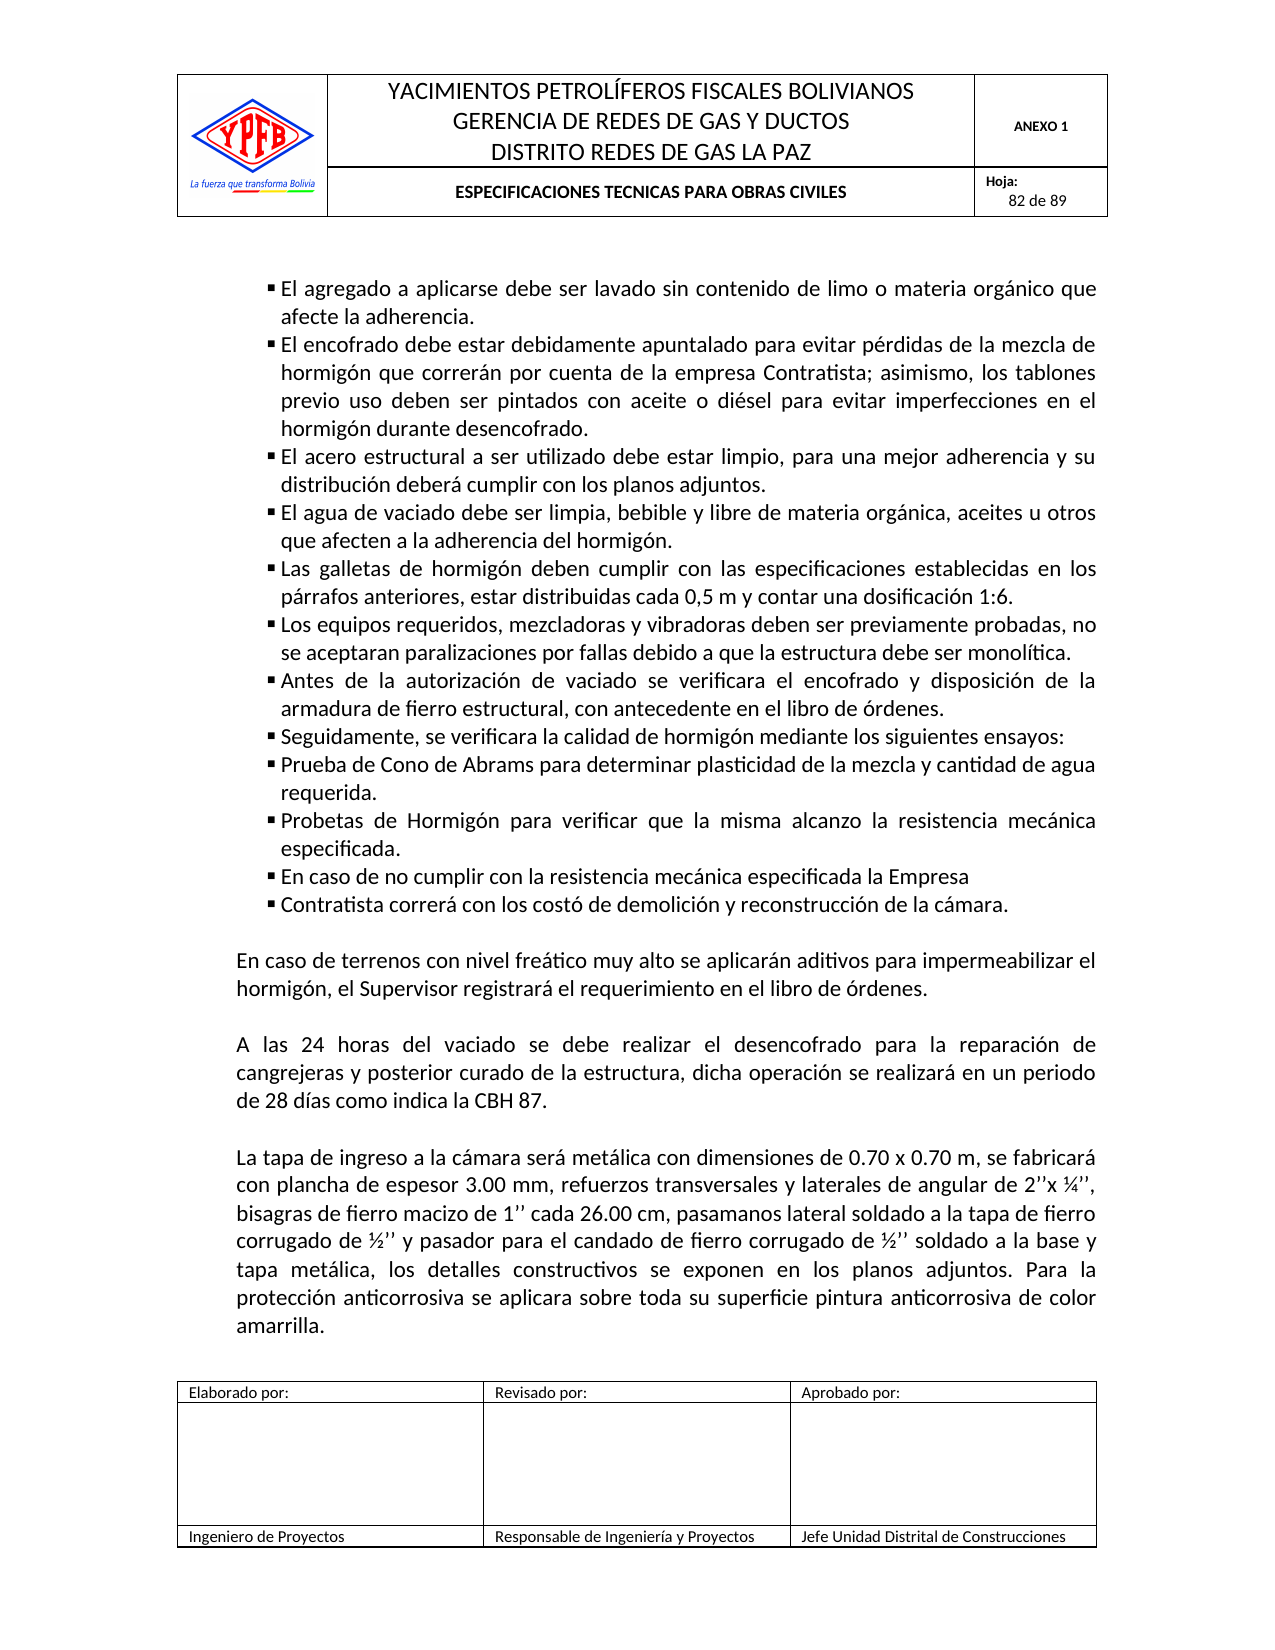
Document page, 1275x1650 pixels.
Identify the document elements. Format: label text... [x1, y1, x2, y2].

text La tapa de ingreso a la cámara será metálica con dimensiones de 0.70 x 0.70 m, se fabricará con plancha de espesor 3.00 mm, refuerzos transversales y laterales de angular de 2’’x ¼’’, bisagras de fierro macizo de 1’’ cada 26.00 cm, pasamanos lateral soldado a la tapa de fierro corrugado de ½’’ y pasador para el candado de fierro corrugado de ½’’ soldado a la base y tapa metálica, los detalles constructivos se exponen en los planos adjuntos. Para la protección anticorrosiva se aplicara sobre toda su superficie pintura anticorrosiva de color amarrilla. [236, 1143, 1098, 1339]
list El encofrado debe estar debidamente apuntalado para evitar pérdidas de la mezcla de hormigón que correrán por cuenta de la empresa Contratista; asimismo, los tablones previo uso deben ser pintados con aceite o diésel para evitar imperfecciones en el hormigón durante desencofrado. [266, 330, 1098, 442]
list Contratista correrá con los costó de demolición y reconstrucción de la cámara. [266, 890, 1098, 918]
list Los equipos requeridos, mezcladoras y vibradoras deben ser previamente probadas, no se aceptaran paralizaciones por fallas debido a que la estructura debe ser monolítica. [266, 610, 1098, 666]
list Seguidamente, se verificara la calidad de hormigón mediante los siguientes ensayos: [266, 722, 1098, 750]
text En caso de terrenos con nivel freático muy alto se aplicarán aditivos para impermeabilizar el hormigón, el Supervisor registrará el requerimiento en el libro de órdenes. [236, 946, 1098, 1002]
list Probetas de Hormigón para verificar que la misma alcanzo la resistencia mecánica especificada. [266, 806, 1098, 862]
list El agregado a aplicarse debe ser lavado sin contenido de limo o materia orgánico que afecte la adherencia. [266, 274, 1098, 330]
list Prueba de Cono de Abrams para determinar plasticidad de la mezcla y cantidad de agua requerida. [266, 750, 1098, 806]
picture [188, 93, 316, 198]
text A las 24 horas del vaciado se debe realizar el desencofrado para la reparación de cangrejeras y posterior curado de la estructura, dicha operación se realizará en un periodo de 28 días como indica la CBH 87. [236, 1031, 1098, 1114]
list En caso de no cumplir con la resistencia mecánica especificada la Empresa [266, 862, 1098, 890]
list El acero estructural a ser utilizado debe estar limpio, para una mejor adherencia y su distribución deberá cumplir con los planos adjuntos. [266, 442, 1098, 498]
list El agua de vaciado debe ser limpia, bebible y libre de materia orgánica, aceites u otros que afecten a la adherencia del hormigón. [266, 498, 1098, 554]
list Las galletas de hormigón deben cumplir con las especificaciones establecidas en los párrafos anteriores, estar distribuidas cada 0,5 m y contar una dosificación 1:6. [266, 554, 1098, 610]
list Antes de la autorización de vaciado se verificara el encofrado y disposición de la armadura de fierro estructural, con antecedente en el libro de órdenes. [266, 666, 1098, 722]
